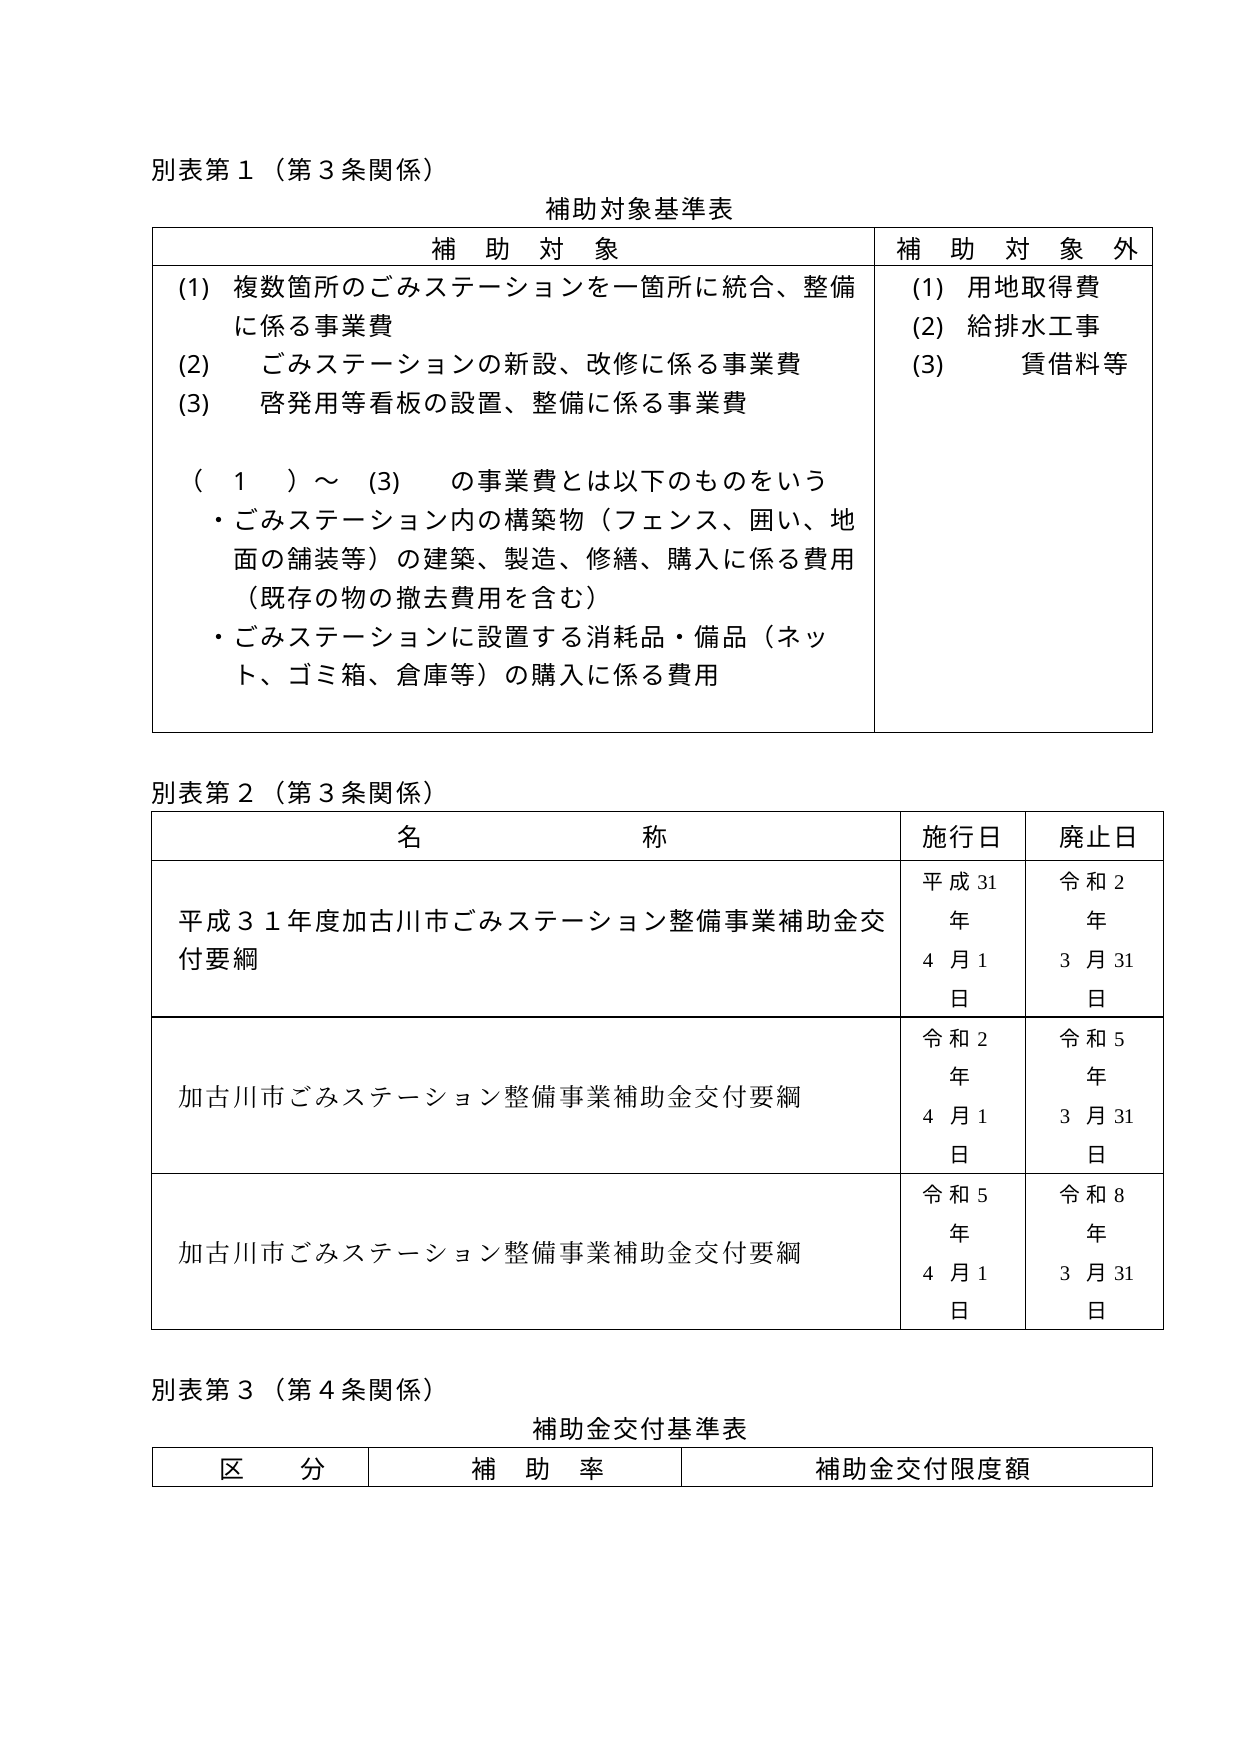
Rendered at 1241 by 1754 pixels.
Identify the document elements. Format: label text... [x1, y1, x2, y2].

table_header 名 称 [152, 812, 900, 860]
text 別表第２（第３条関係） [151, 772, 1130, 811]
table_header 補助金交付限度額 [682, 1448, 1152, 1486]
table_header 区 分 [153, 1448, 368, 1486]
table_cell 令和2年 4月1日 [901, 1018, 1025, 1173]
text 別表第３（第４条関係） [151, 1369, 1130, 1408]
table_cell 令和8年 3月31日 [1026, 1174, 1163, 1329]
table_header 補 助 率 [369, 1448, 681, 1486]
table_header 補 助 対 象 外 [875, 228, 1152, 265]
text 補助対象基準表 [151, 188, 1130, 227]
table_cell 平成３１年度加古川市ごみステーション整備事業補助金交付要綱 [152, 861, 900, 1016]
table_header 補 助 対 象 [153, 228, 874, 265]
table_header 廃止日 [1026, 812, 1163, 860]
table_cell 複数箇所のごみステーションを一箇所に統合、整備に係る事業費 ごみステーションの新設、改修に係る事業費 啓発用等看板の設置、整備に係る事業費 （1）～(3)の事業費とは以下のものをいう ・ごみステーション内の構築物（フェンス、囲い、地面の舗装等）の建築、製造、修繕、購入に係る費用（既存の物の撤去費用を含む） ・ごみステーションに設置する消耗品・備品（ネット、ゴミ箱、倉庫等）の購入に係る費用 [153, 266, 874, 732]
table_cell 令和5年 3月31日 [1026, 1018, 1163, 1173]
table_cell 用地取得費 給排水工事 (3) 賃借料等 [875, 266, 1152, 732]
table_cell 加古川市ごみステーション整備事業補助金交付要綱 [152, 1174, 900, 1329]
table_cell 加古川市ごみステーション整備事業補助金交付要綱 [152, 1018, 900, 1173]
text 別表第１（第３条関係） [151, 149, 1130, 188]
table_cell 令和2年 3月31日 [1026, 861, 1163, 1016]
text 補助金交付基準表 [151, 1408, 1130, 1447]
table_cell 平成31年 4月1日 [901, 861, 1025, 1016]
table_header 施行日 [901, 812, 1025, 860]
table_cell 令和5年 4月1日 [901, 1174, 1025, 1329]
